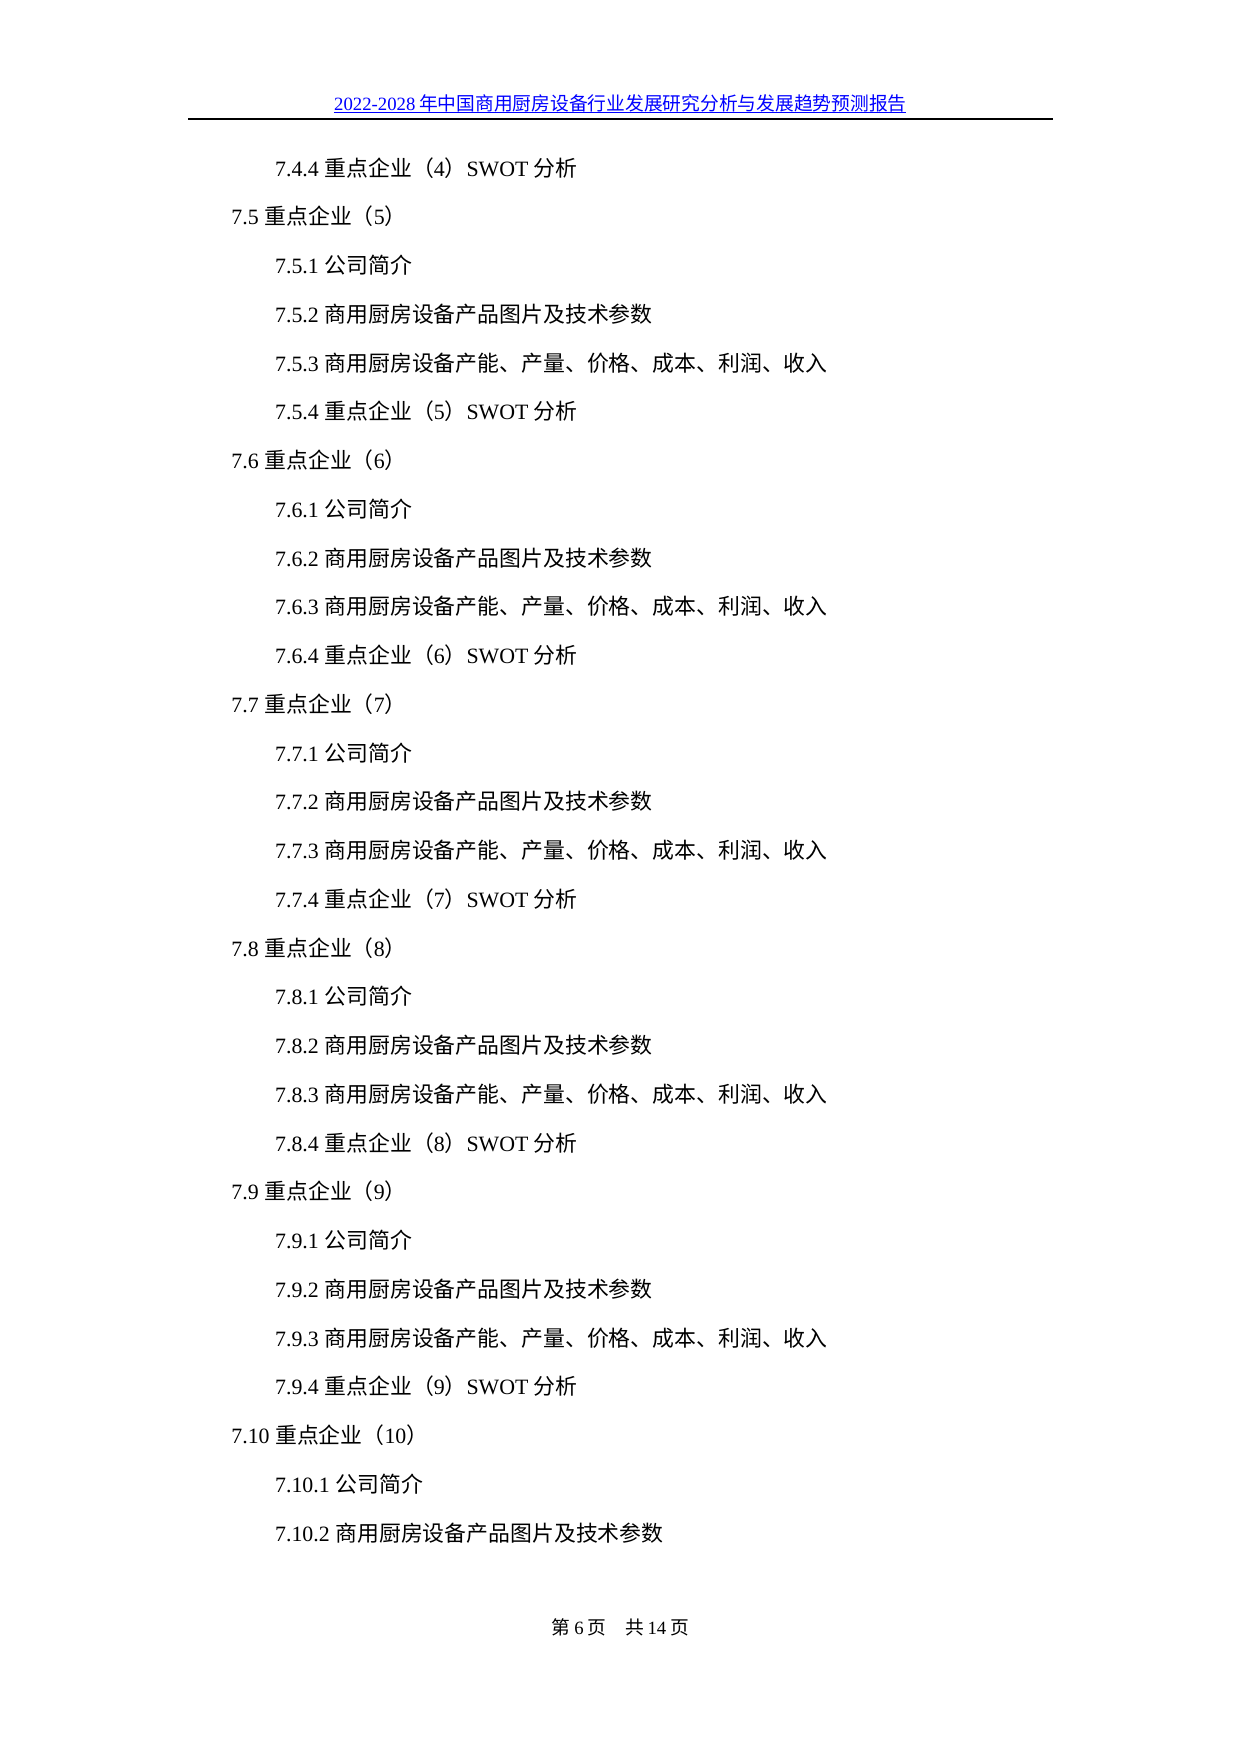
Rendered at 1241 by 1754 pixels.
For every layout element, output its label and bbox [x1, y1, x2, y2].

text [187, 150, 1053, 1548]
